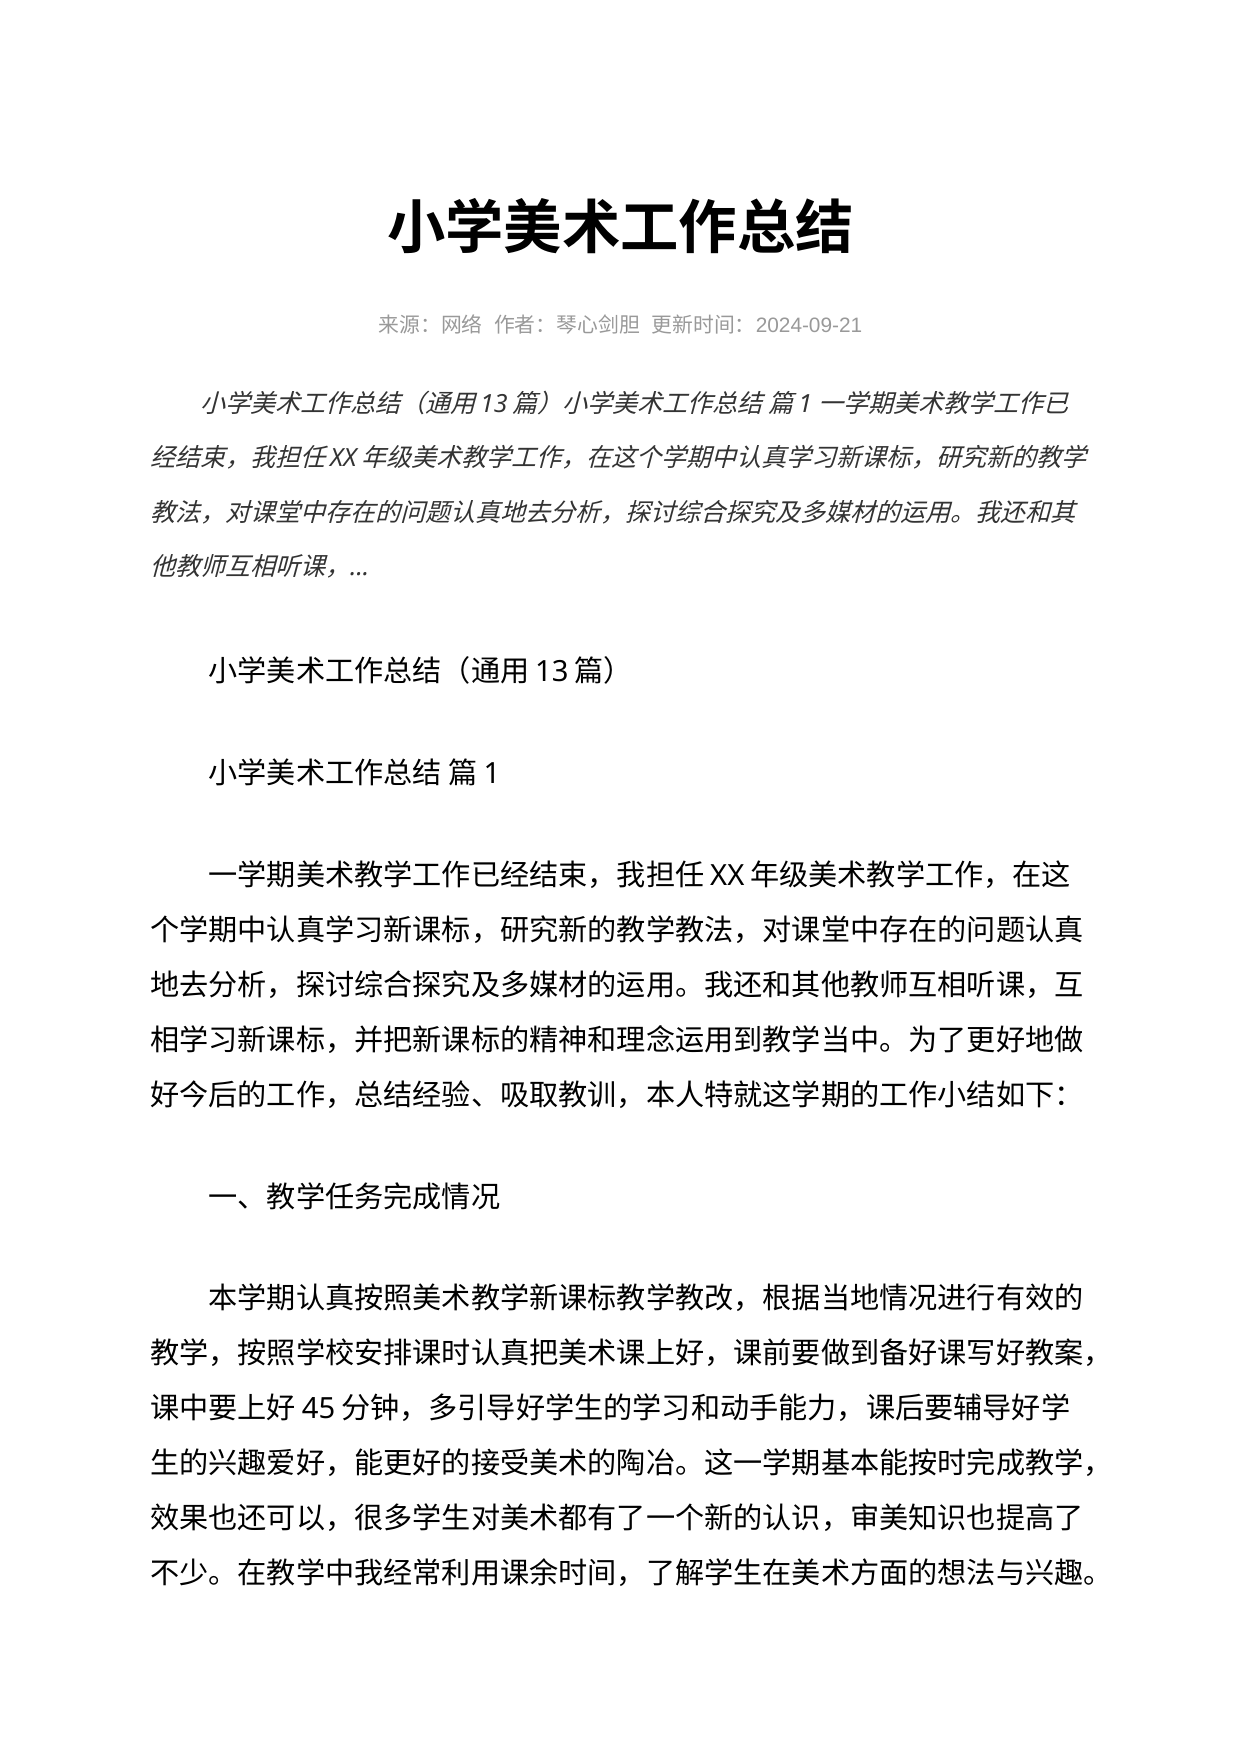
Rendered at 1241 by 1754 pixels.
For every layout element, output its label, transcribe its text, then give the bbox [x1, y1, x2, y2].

text 一、教学任务完成情况 [150, 1173, 1090, 1216]
text 小学美术工作总结（通用13篇） [150, 648, 1090, 690]
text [150, 1275, 1090, 1592]
text 一学期美术教学工作已经结束，我担任XX年级美术教学工作，在这个学期中认真学习新课标，研究新的教学教法，对课堂中存在的问题认真地去分析，探讨综合探究及多媒材的运用。我还和其他教师互相听课，互相学习新课标，并把新课标的精神和理念运用到教学当中。为了更好地做好今后的工作，总结经验、吸取教训，本人特就这学期的工作小结如下： [150, 852, 1090, 1114]
text 来源：网络 作者：琴心剑胆 更新时间：2024-09-21 [150, 313, 1090, 337]
subtitle 小学美术工作总结 [150, 181, 1090, 266]
text 小学美术工作总结 篇1 [150, 750, 1090, 792]
text 小学美术工作总结（通用13篇）小学美术工作总结 篇1 一学期美术教学工作已经结束，我担任XX年级美术教学工作，在这个学期中认真学习新课标，研究新的教学教法，对课堂中存在的问题认真地去分析，探讨综合探究及多媒材的运用。我还和其他教师互相听课，... [150, 383, 1090, 583]
